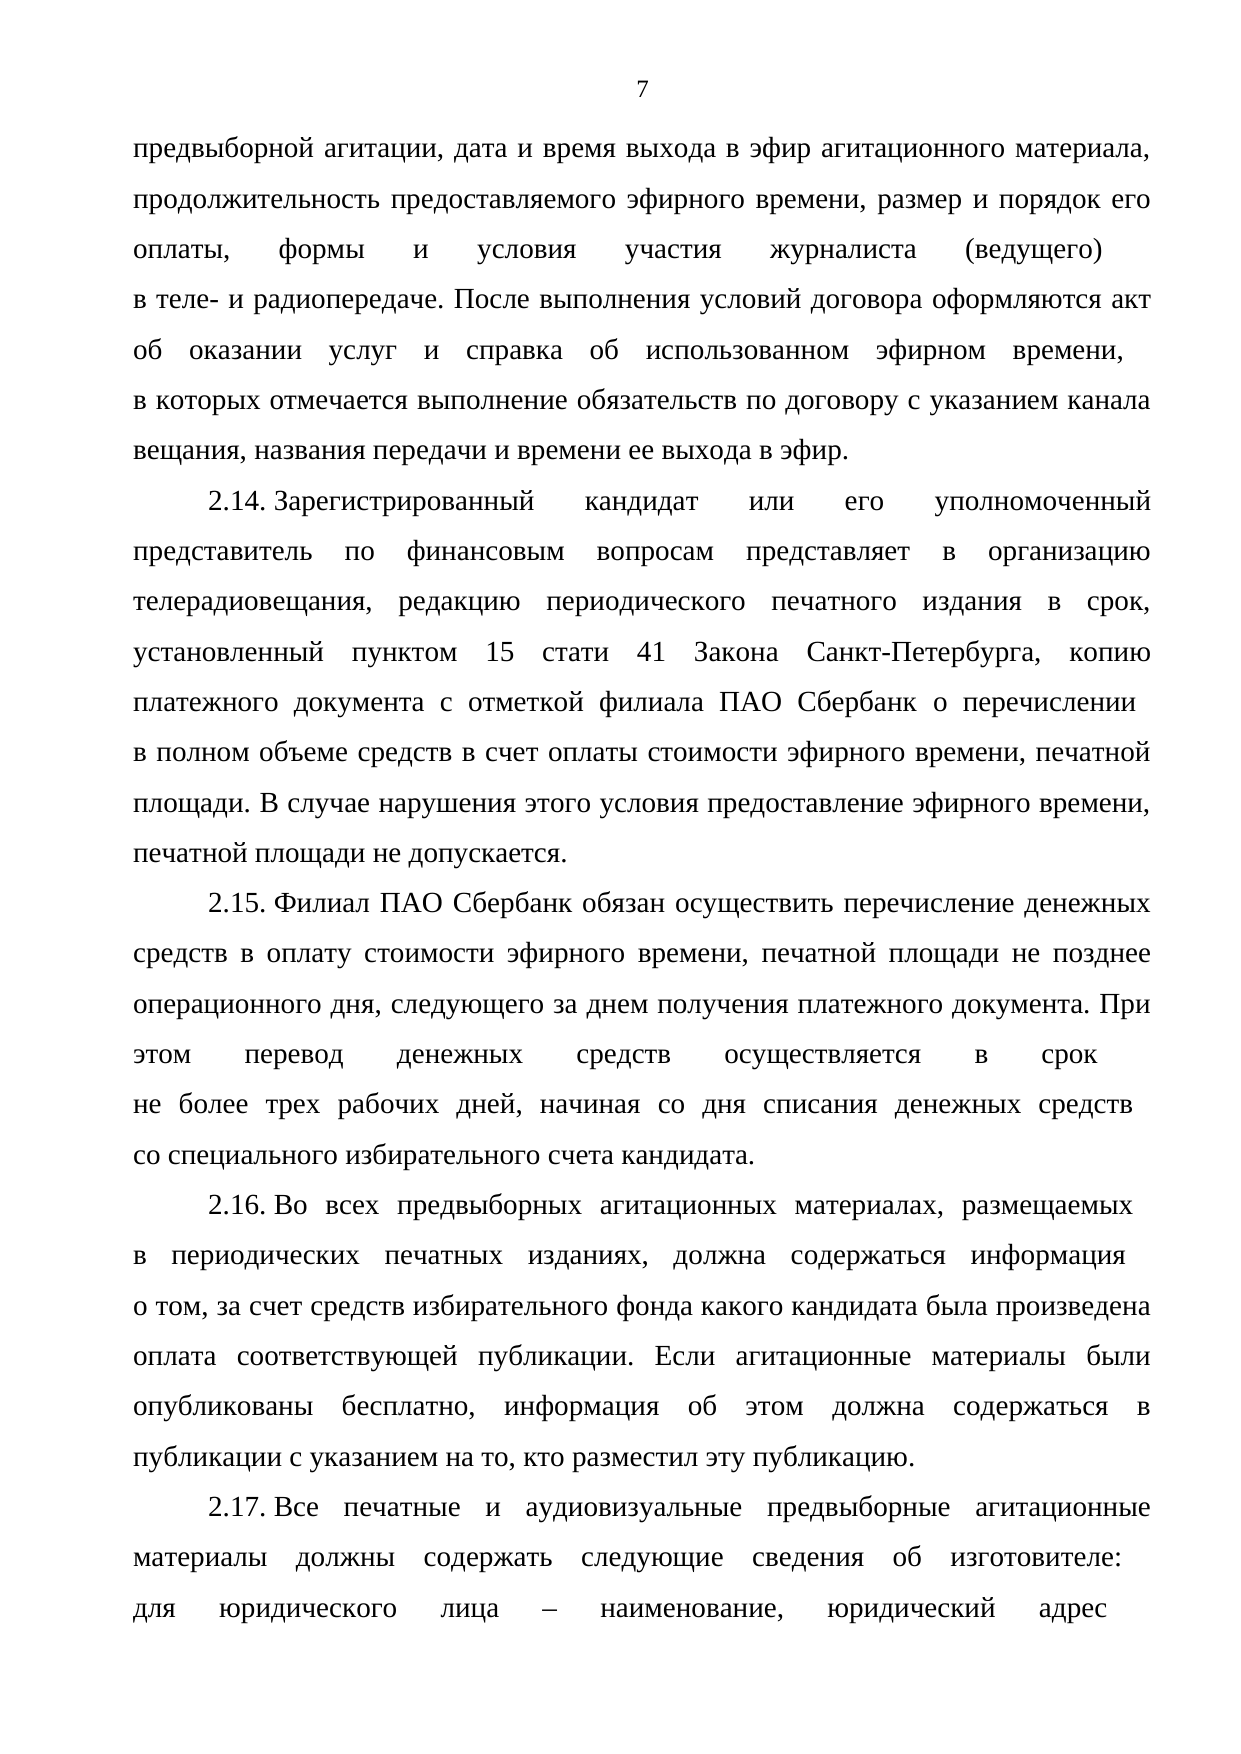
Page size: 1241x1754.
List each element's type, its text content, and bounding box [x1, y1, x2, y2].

text 2.15. Филиал ПАО Сбербанк обязан осуществить перечисление денежных средств в оплату стоимости эфирного времени, печатной площади не позднее операционного дня, следующего за днем получения платежного документа. При этом перевод денежных средств осуществляется в срок не более трех рабочих дней, начиная со дня списания денежных средств со специального избирательного счета кандидата. [133, 885, 1152, 1170]
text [133, 1489, 1152, 1623]
text 2.16. Во всех предвыборных агитационных материалах, размещаемых в периодических печатных изданиях, должна содержаться информация о том, за счет средств избирательного фонда какого кандидата была произведена оплата соответствующей публикации. Если агитационные материалы были опубликованы бесплатно, информация об этом должна содержаться в публикации с указанием на то, кто разместил эту публикацию. [133, 1187, 1152, 1472]
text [133, 131, 1152, 466]
text 2.14. Зарегистрированный кандидат или его уполномоченный представитель по финансовым вопросам представляет в организацию телерадиовещания, редакцию периодического печатного издания в срок, установленный пунктом 15 стати 41 Закона Санкт-Петербурга, копию платежного документа с отметкой филиала ПАО Сбербанк о перечислении в полном объеме средств в счет оплаты стоимости эфирного времени, печатной площади. В случае нарушения этого условия предоставление эфирного времени, печатной площади не допускается. [133, 483, 1152, 868]
